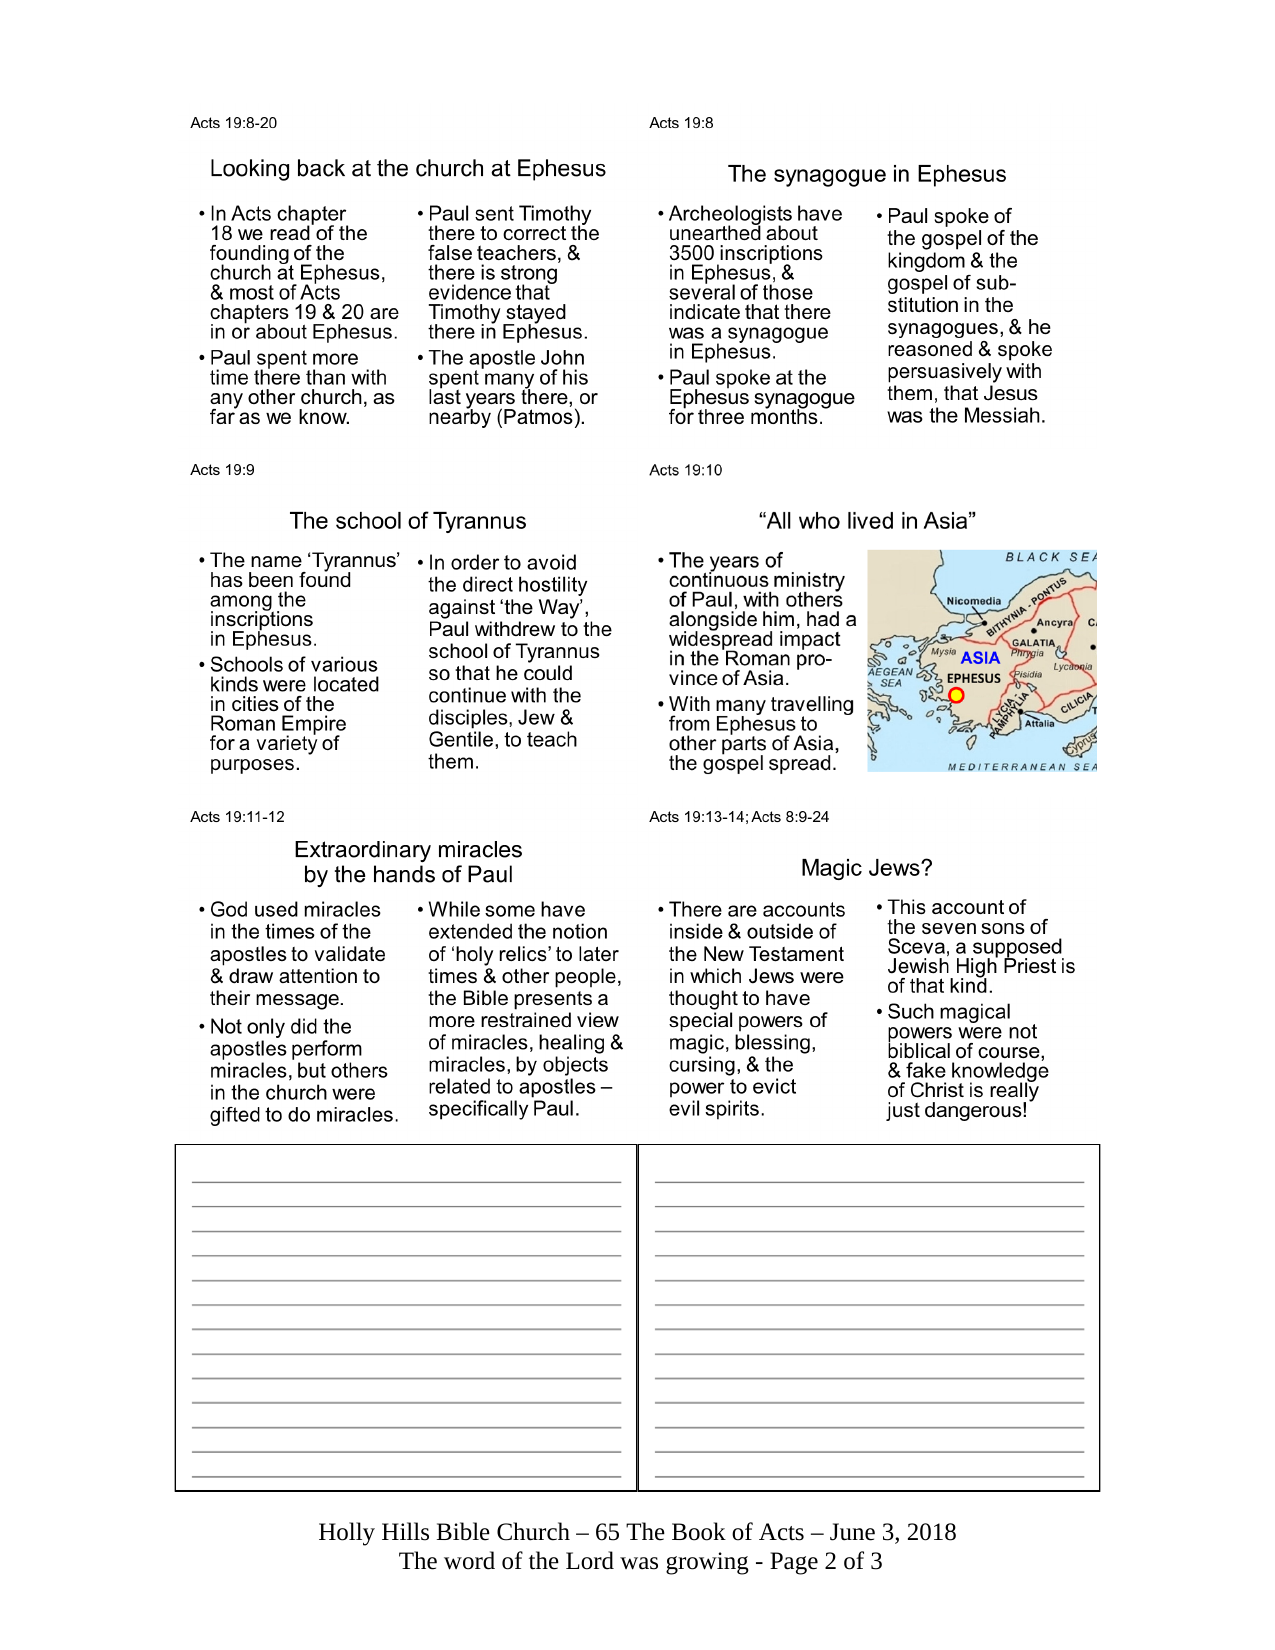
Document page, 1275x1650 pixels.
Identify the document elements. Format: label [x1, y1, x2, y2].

picture [178, 797, 1097, 1142]
picture [178, 450, 1097, 795]
picture [174, 1144, 1101, 1492]
picture [178, 103, 1097, 449]
